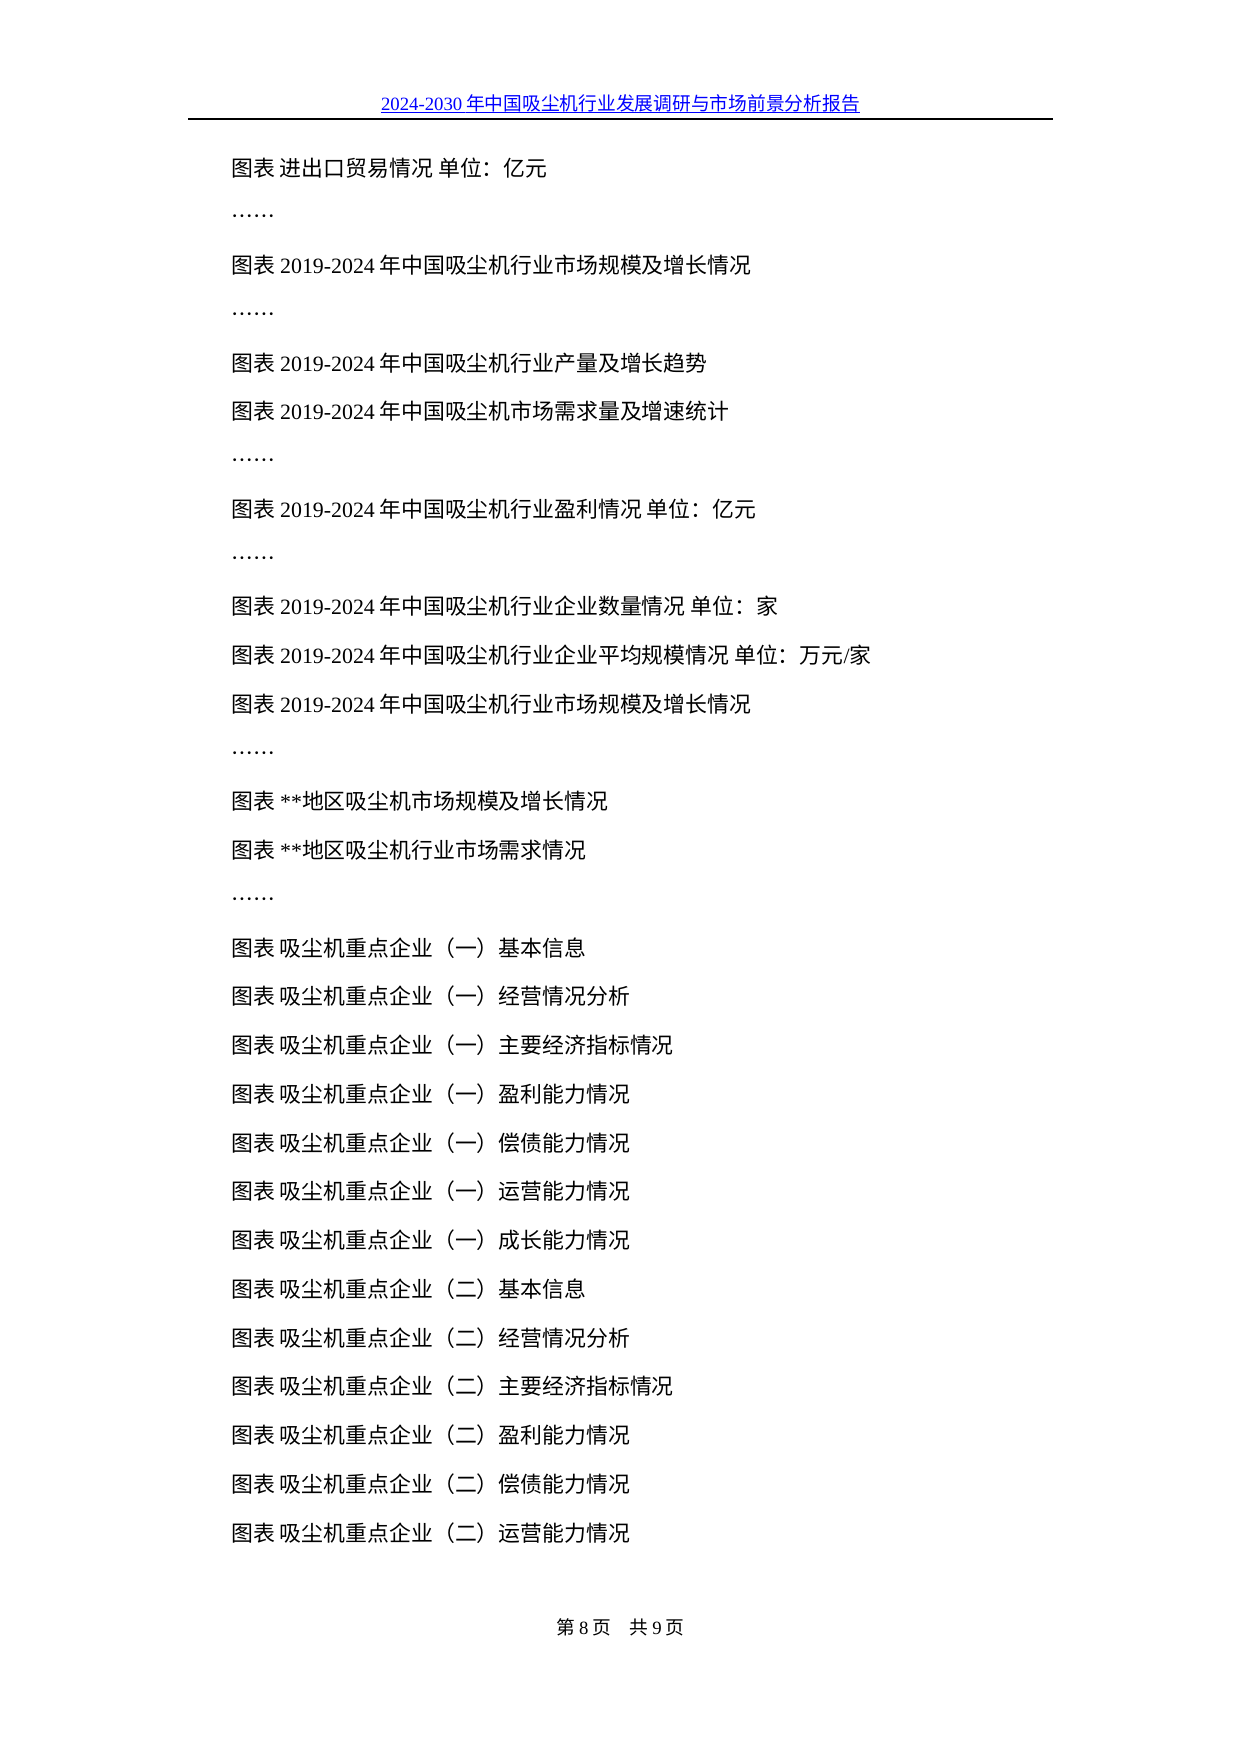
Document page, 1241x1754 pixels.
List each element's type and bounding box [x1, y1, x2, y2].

text [187, 150, 1053, 1548]
